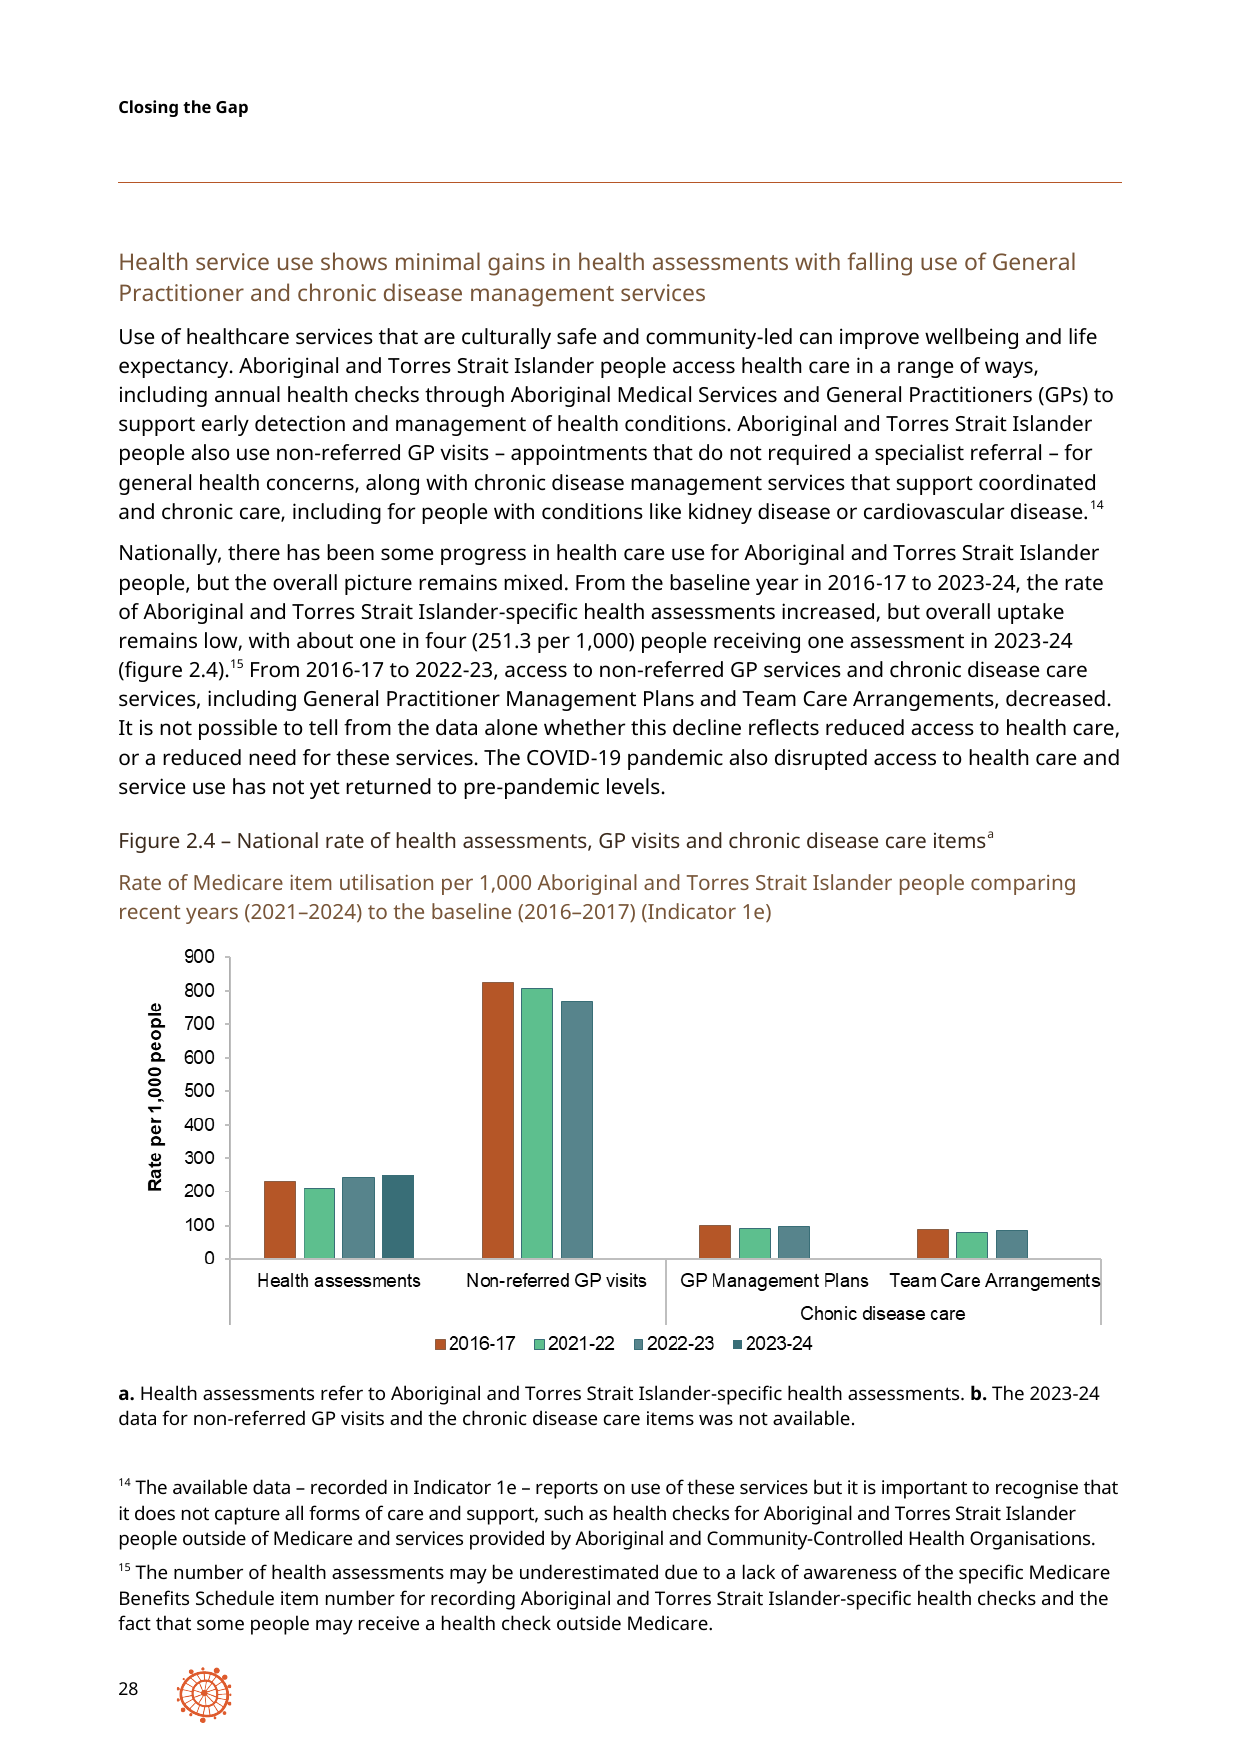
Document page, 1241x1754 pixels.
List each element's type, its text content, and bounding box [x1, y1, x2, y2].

subtitle Health service use shows minimal gains in health assessments with falling use of General Practitioner and chronic disease management services [118, 246, 1122, 308]
picture [176, 1667, 232, 1723]
text Figure 2.4 – National rate of health assessments, GP visits and chronic disease care itemsa [118, 825, 1122, 854]
text Use of healthcare services that are culturally safe and community-led can improve wellbeing and life expectancy. Aboriginal and Torres Strait Islander people access health care in a range of ways, including annual health checks through Aboriginal Medical Services and General Practitioners (GPs) to support early detection and management of health conditions. Aboriginal and Torres Strait Islander people also use non-referred GP visits – appointments that do not required a specialist referral – for general health concerns, along with chronic disease management services that support coordinated and chronic care, including for people with conditions like kidney disease or cardiovascular disease. [118, 321, 1122, 525]
subtitle Rate of Medicare item utilisation per 1,000 Aboriginal and Torres Strait Islander people comparing recent years (2021–2024) to the baseline (2016–2017) (Indicator 1e) [118, 867, 1122, 925]
text Nationally, there has been some progress in health care use for Aboriginal and Torres Strait Islander people, but the overall picture remains mixed. From the baseline year in 2016-17 to 2023-24, the rate of Aboriginal and Torres Strait Islander-specific health assessments increased, but overall uptake remains low, with about one in four (251.3 per 1,000) people receiving one assessment in 2023-24 (figure 2.4). From 2016-17 to 2022-23, access to non-referred GP services and chronic disease care services, including General Practitioner Management Plans and Team Care Arrangements, decreased. It is not possible to tell from the data alone whether this decline reflects reduced access to health care, or a reduced need for these services. The COVID-19 pandemic also disrupted access to health care and service use has not yet returned to pre-pandemic levels. [118, 538, 1122, 800]
text a. Health assessments refer to Aboriginal and Torres Strait Islander-specific health assessments. b. The 2023-24 data for non-referred GP visits and the chronic disease care items was not available. [118, 1380, 1122, 1431]
